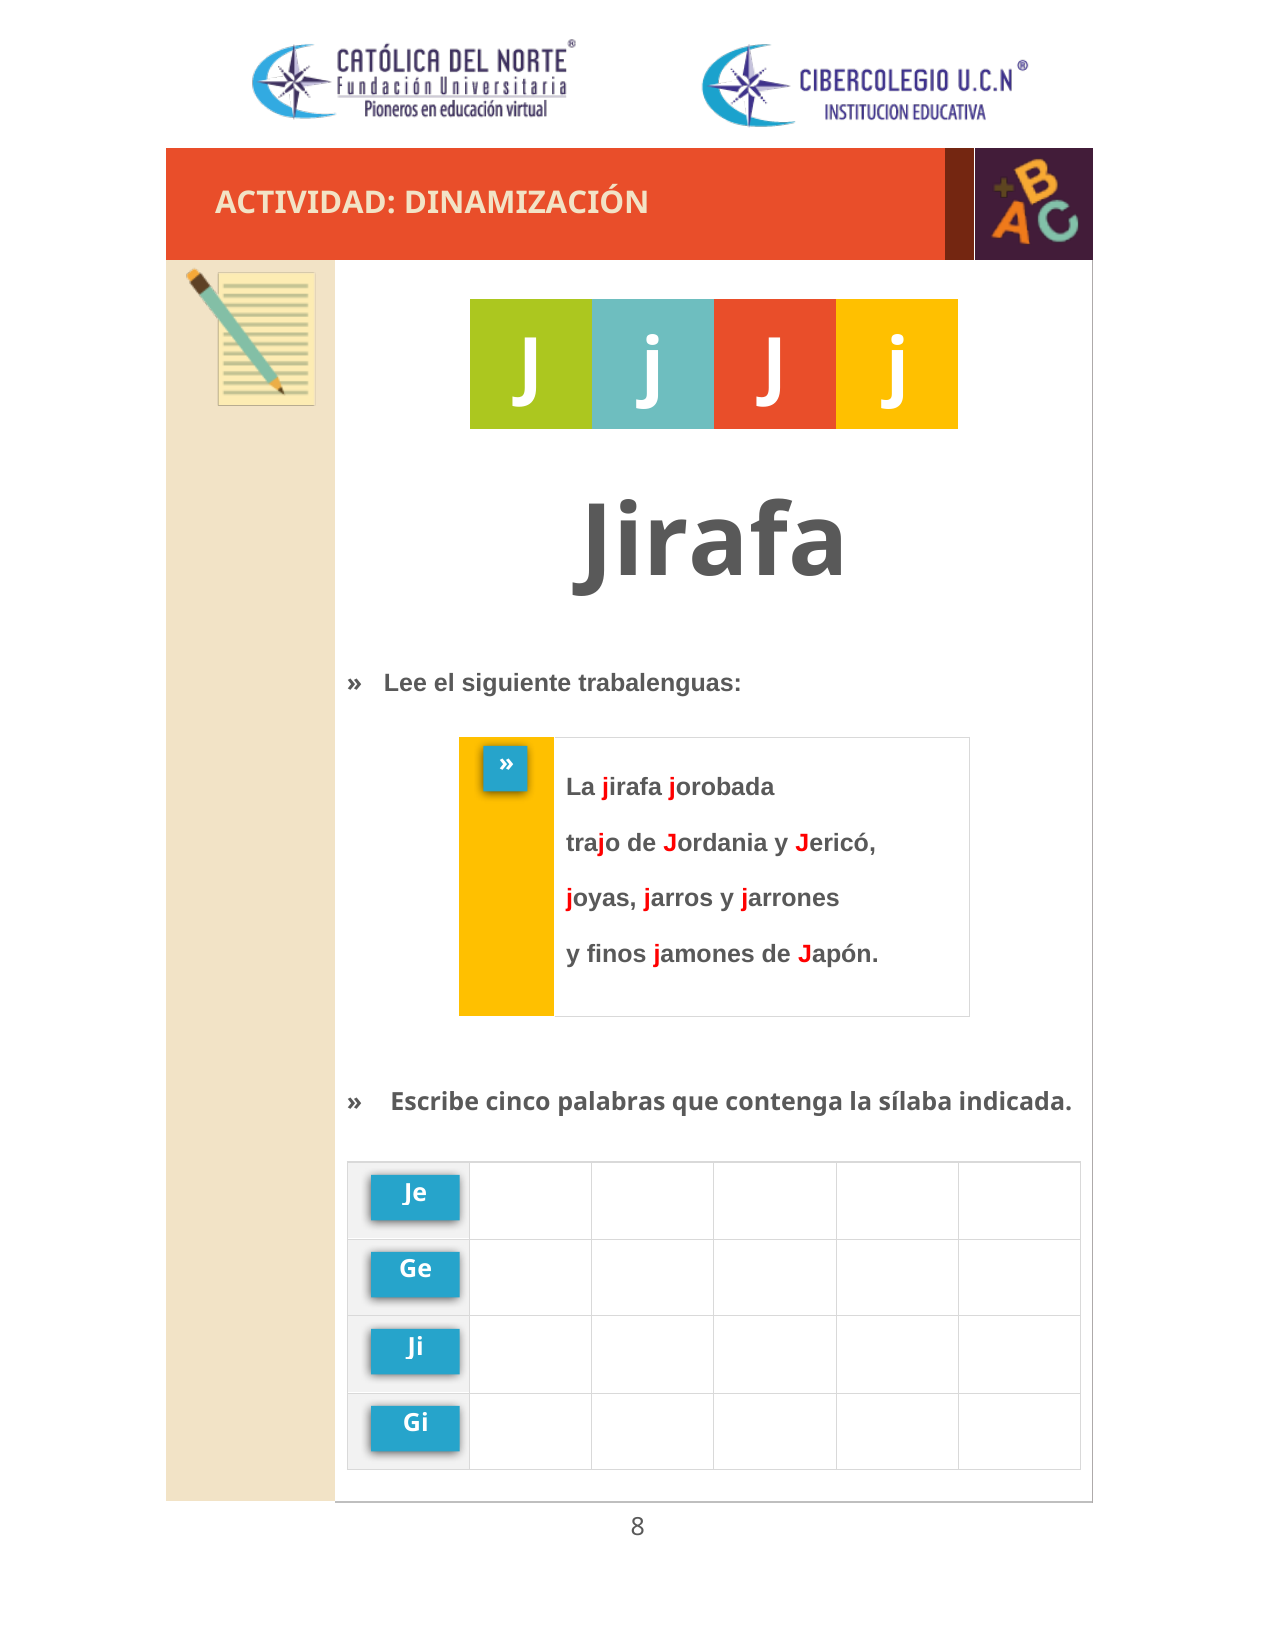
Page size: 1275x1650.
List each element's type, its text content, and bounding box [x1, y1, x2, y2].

table_header ACTIVIDAD: DINAMIZACIÓN [166, 148, 945, 260]
picture [212, 22, 615, 135]
picture [672, 31, 1057, 139]
table_header [945, 148, 974, 260]
table_header [166, 260, 335, 1501]
table_header [975, 148, 1093, 260]
picture [184, 264, 317, 410]
picture [985, 147, 1083, 255]
